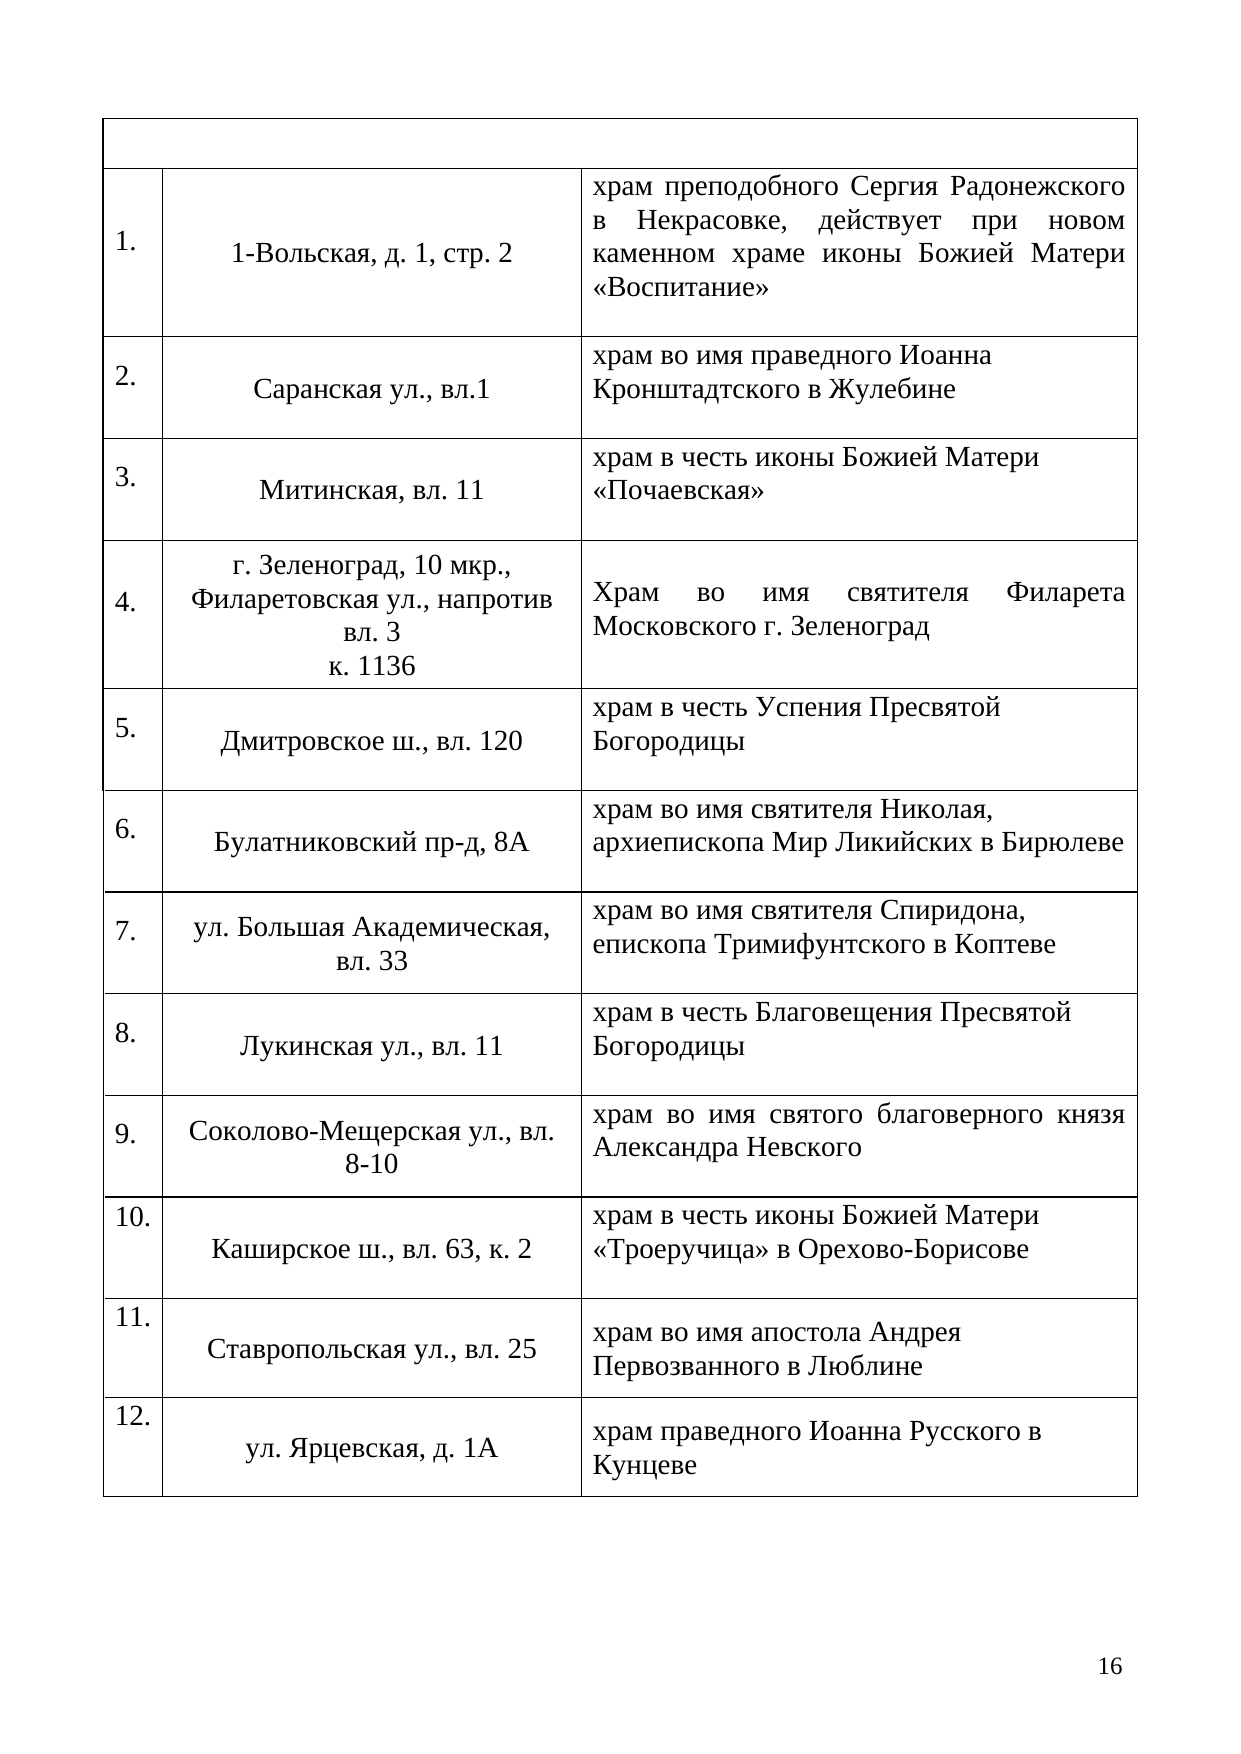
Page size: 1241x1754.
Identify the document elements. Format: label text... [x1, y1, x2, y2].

table_cell храм праведного Иоанна Русского в Кунцеве [582, 1398, 1137, 1496]
table_cell храм во имя апостола Андрея Первозванного в Люблине [582, 1299, 1137, 1397]
table_cell ул. Большая Академическая, вл. 33 [163, 893, 581, 993]
table_cell [104, 439, 162, 539]
table_cell [104, 541, 162, 688]
table_cell [104, 689, 162, 790]
table_cell Митинская, вл. 11 [163, 439, 581, 539]
table_cell [104, 337, 162, 438]
table_cell храм во имя святителя Николая, архиепископа Мир Ликийских в Бирюлеве [582, 791, 1137, 891]
table_cell храм преподобного Сергия Радонежского в Некрасовке, действует при новом каменном храме иконы Божией Матери «Воспитание» [582, 169, 1137, 336]
table_cell г. Зеленоград, 10 мкр., Филаретовская ул., напротив вл. 3 к. 1136 [163, 541, 581, 688]
table_cell [104, 791, 162, 891]
table_cell храм в честь Успения Пресвятой Богородицы [582, 689, 1137, 790]
table_cell Булатниковский пр-д, 8А [163, 791, 581, 891]
table_header [104, 119, 1137, 167]
table_cell храм во имя святого благоверного князя Александра Невского [582, 1096, 1137, 1196]
table_cell Храм во имя святителя Филарета Московского г. Зеленоград [582, 541, 1137, 688]
table_cell [104, 994, 162, 1095]
table_cell Лукинская ул., вл. 11 [163, 994, 581, 1095]
table_cell храм в честь Благовещения Пресвятой Богородицы [582, 994, 1137, 1095]
table_cell 1-Вольская, д. 1, стр. 2 [163, 169, 581, 336]
table_cell [104, 1197, 162, 1298]
table_cell [104, 1096, 162, 1196]
table_cell ул. Ярцевская, д. 1А [163, 1398, 581, 1496]
table_cell [104, 1398, 162, 1496]
table_cell [104, 1299, 162, 1397]
table_cell Дмитровское ш., вл. 120 [163, 689, 581, 790]
table_cell храм в честь иконы Божией Матери «Троеручица» в Орехово-Борисове [582, 1198, 1137, 1298]
table_cell храм во имя святителя Спиридона, епископа Тримифунтского в Коптеве [582, 893, 1137, 993]
table_cell храм в честь иконы Божией Матери «Почаевская» [582, 439, 1137, 539]
table_cell [104, 169, 162, 336]
table_cell храм во имя праведного Иоанна Кронштадтского в Жулебине [582, 337, 1137, 438]
table_cell Саранская ул., вл.1 [163, 337, 581, 438]
table_cell Ставропольская ул., вл. 25 [163, 1299, 581, 1397]
table_cell Соколово-Мещерская ул., вл. 8-10 [163, 1096, 581, 1196]
table_cell [104, 892, 162, 993]
table_cell Каширское ш., вл. 63, к. 2 [163, 1198, 581, 1298]
